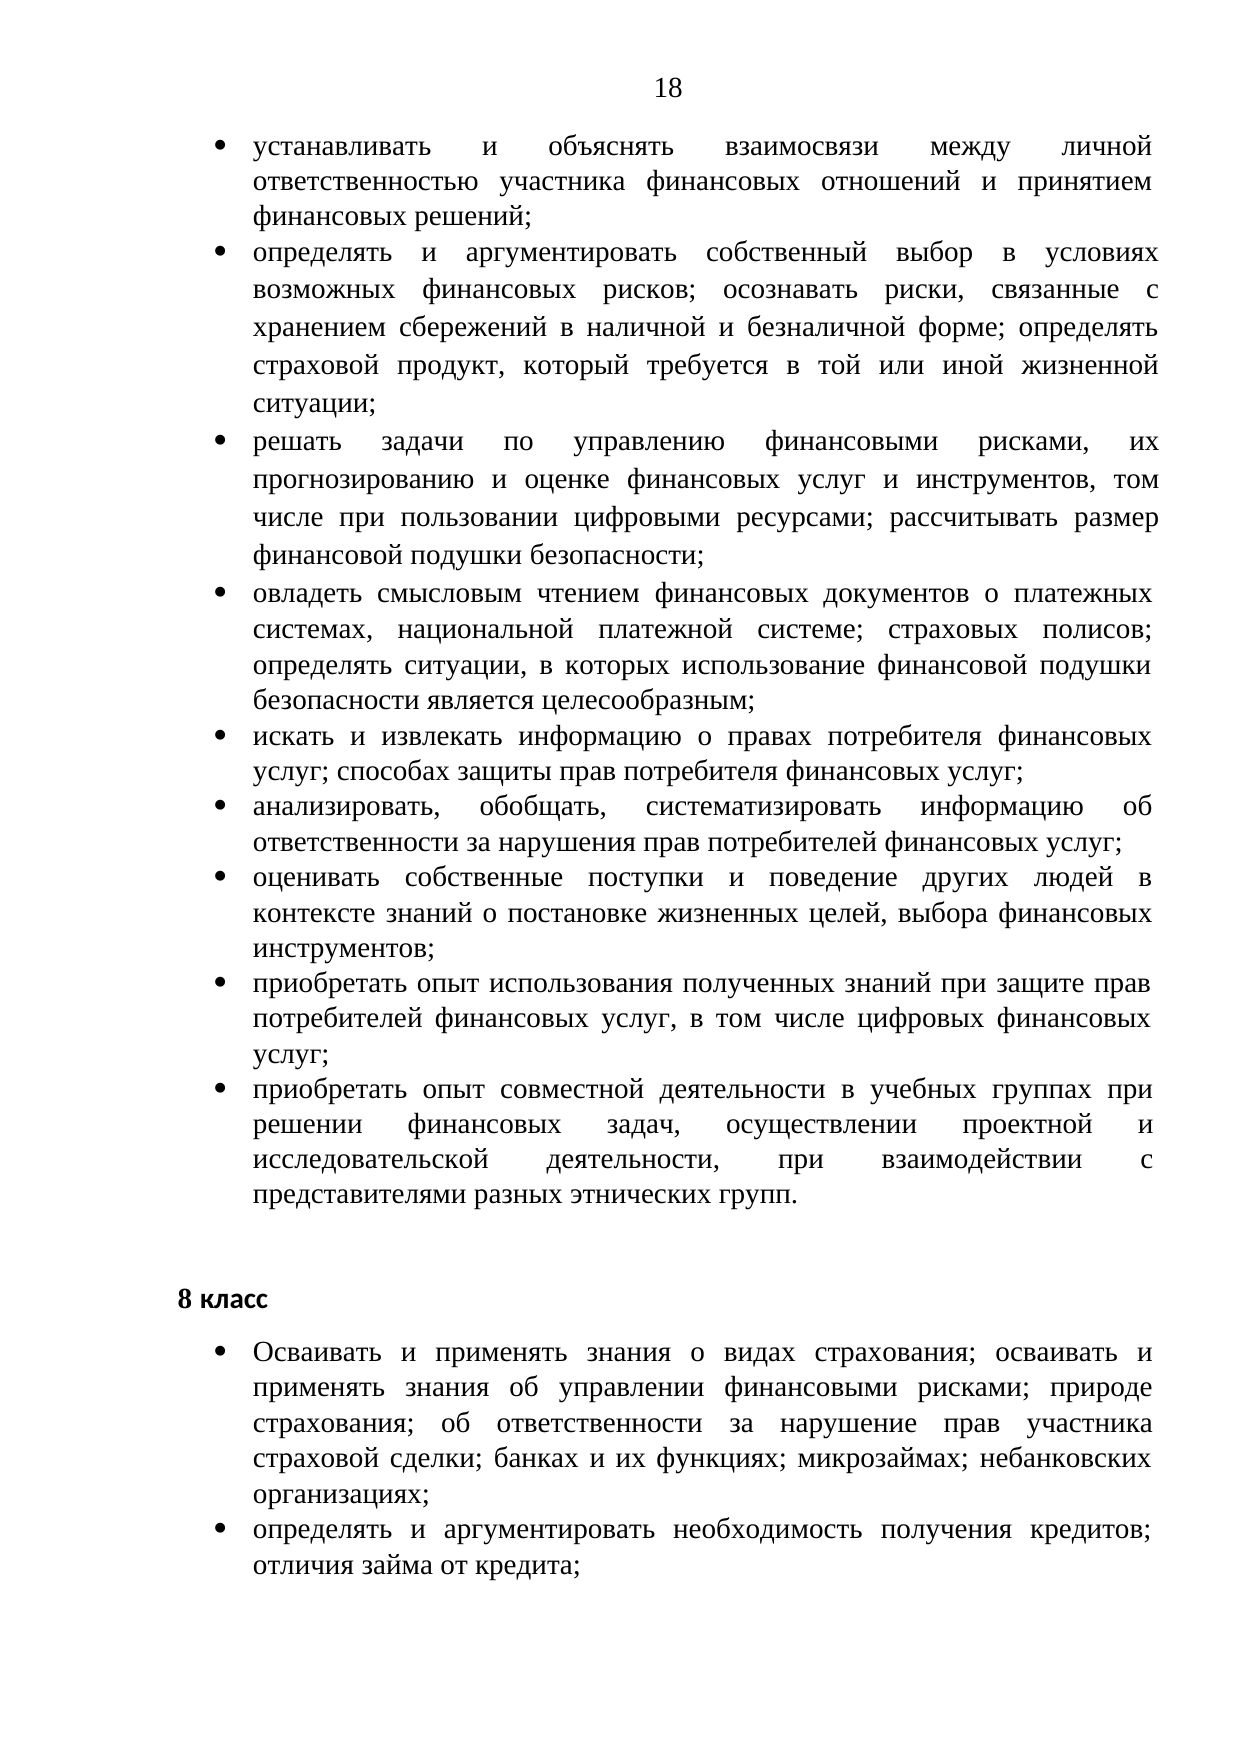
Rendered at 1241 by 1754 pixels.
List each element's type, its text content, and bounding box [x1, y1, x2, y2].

list искать и извлекать информацию о правах потребителя финансовых услуг; способах защиты прав потребителя финансовых услуг; [215, 718, 1152, 787]
list приобретать опыт использования полученных знаний при защите прав потребителей финансовых услуг, в том числе цифровых финансовых услуг; [215, 965, 1152, 1069]
list приобретать опыт совместной деятельности в учебных группах при решении финансовых задач, осуществлении проектной и исследовательской деятельности, при взаимодействии с представителями разных этнических групп. [215, 1071, 1153, 1210]
list определять и аргументировать собственный выбор в условиях возможных финансовых рисков; осознавать риски, связанные с хранением сбережений в наличной и безналичной форме; определять страховой продукт, который требуется в той или иной жизненной ситуации; [215, 234, 1159, 418]
list анализировать, обобщать, систематизировать информацию об ответственности за нарушения прав потребителей финансовых услуг; [215, 788, 1152, 857]
list Осваивать и применять знания о видах страхования; осваивать и применять знания об управлении финансовыми рисками; природе страхования; об ответственности за нарушение прав участника страховой сделки; банках и их функциях; микрозаймах; небанковских организациях; [215, 1334, 1153, 1510]
list устанавливать и объяснять взаимосвязи между личной ответственностью участника финансовых отношений и принятием финансовых решений; [215, 128, 1152, 232]
list овладеть смысловым чтением финансовых документов о платежных системах, национальной платежной системе; страховых полисов; определять ситуации, в которых использование финансовой подушки безопасности является целесообразным; [215, 576, 1152, 716]
list оценивать собственные поступки и поведение других людей в контексте знаний о постановке жизненных целей, выбора финансовых инструментов; [215, 859, 1152, 963]
list определять и аргументировать необходимость получения кредитов; отличия займа от кредита; [215, 1512, 1151, 1581]
subtitle класс [177, 1281, 1176, 1316]
list решать задачи по управлению финансовыми рисками, их прогнозированию и оценке финансовых услуг и инструментов, том числе при пользовании цифровыми ресурсами; рассчитывать размер финансовой подушки безопасности; [215, 423, 1159, 570]
